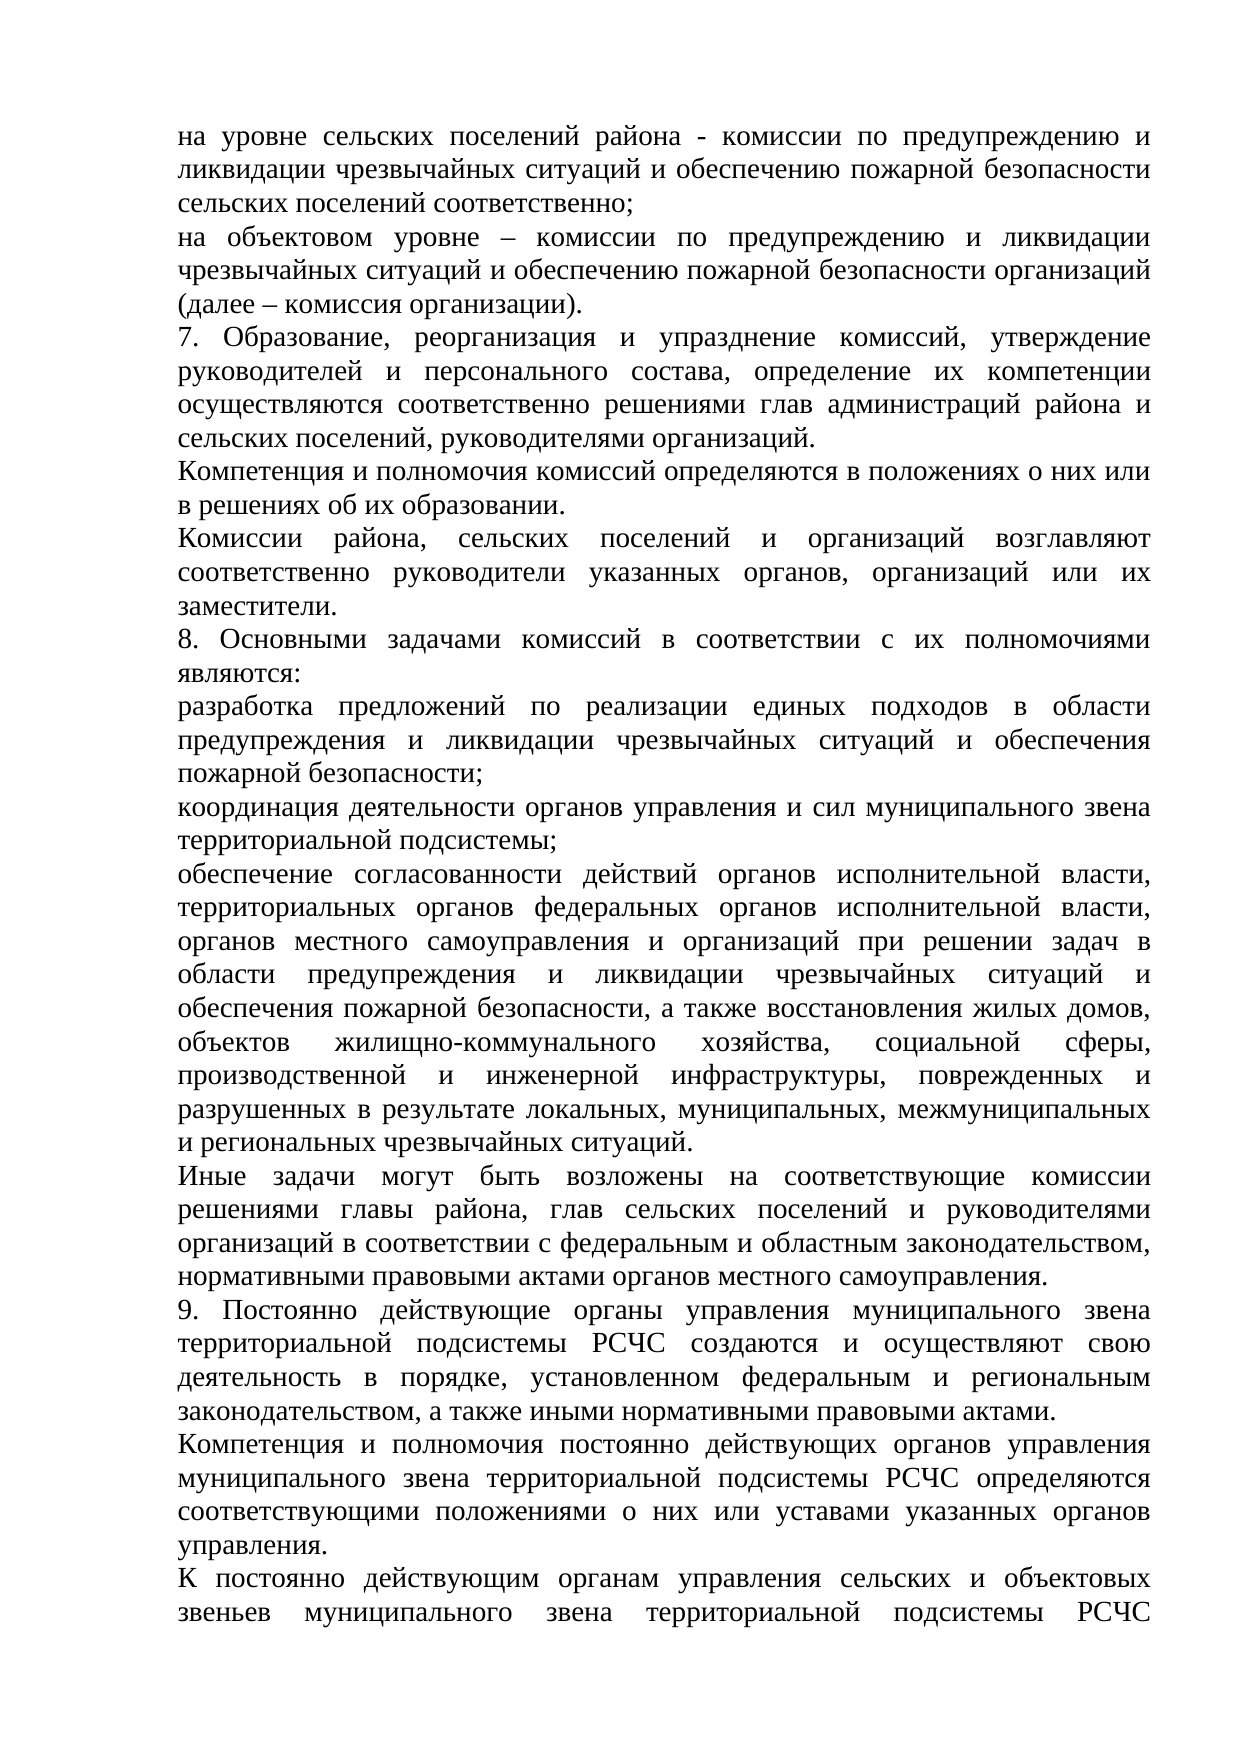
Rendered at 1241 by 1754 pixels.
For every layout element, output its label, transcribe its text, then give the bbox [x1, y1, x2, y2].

text Комиссии района, сельских поселений и организаций возглавляют соответственно руководители указанных органов, организаций или их заместители. [177, 521, 1152, 621]
text 8. Основными задачами комиссий в соответствии с их полномочиями являются: [177, 621, 1152, 688]
text Иные задачи могут быть возложены на соответствующие комиссии решениями главы района, глав сельских поселений и руководителями организаций в соответствии с федеральным и областным законодательством, нормативными правовыми актами органов местного самоуправления. [177, 1158, 1152, 1292]
text 9. Постоянно действующие органы управления муниципального звена территориальной подсистемы РСЧС создаются и осуществляют свою деятельность в порядке, установленном федеральным и региональным законодательством, а также иными нормативными правовыми актами. [177, 1292, 1152, 1426]
text на объектовом уровне – комиссии по предупреждению и ликвидации чрезвычайных ситуаций и обеспечению пожарной безопасности организаций (далее – комиссия организации). [177, 219, 1152, 319]
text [177, 1560, 1152, 1627]
text Компетенция и полномочия комиссий определяются в положениях о них или в решениях об их образовании. [177, 453, 1152, 521]
text координация деятельности органов управления и сил муниципального звена территориальной подсистемы; [177, 789, 1152, 856]
text обеспечение согласованности действий органов исполнительной власти, территориальных органов федеральных органов исполнительной власти, органов местного самоуправления и организаций при решении задач в области предупреждения и ликвидации чрезвычайных ситуаций и обеспечения пожарной безопасности, а также восстановления жилых домов, объектов жилищно-коммунального хозяйства, социальной сферы, производственной и инженерной инфраструктуры, поврежденных и разрушенных в результате локальных, муниципальных, межмуниципальных и региональных чрезвычайных ситуаций. [177, 856, 1152, 1158]
text 7. Образование, реорганизация и упразднение комиссий, утверждение руководителей и персонального состава, определение их компетенции осуществляются соответственно решениями глав администраций района и сельских поселений, руководителями организаций. [177, 319, 1152, 453]
text на уровне сельских поселений района - комиссии по предупреждению и ликвидации чрезвычайных ситуаций и обеспечению пожарной безопасности сельских поселений соответственно; [177, 118, 1152, 219]
text Компетенция и полномочия постоянно действующих органов управления муниципального звена территориальной подсистемы РСЧС определяются соответствующими положениями о них или уставами указанных органов управления. [177, 1426, 1152, 1560]
text разработка предложений по реализации единых подходов в области предупреждения и ликвидации чрезвычайных ситуаций и обеспечения пожарной безопасности; [177, 688, 1152, 789]
